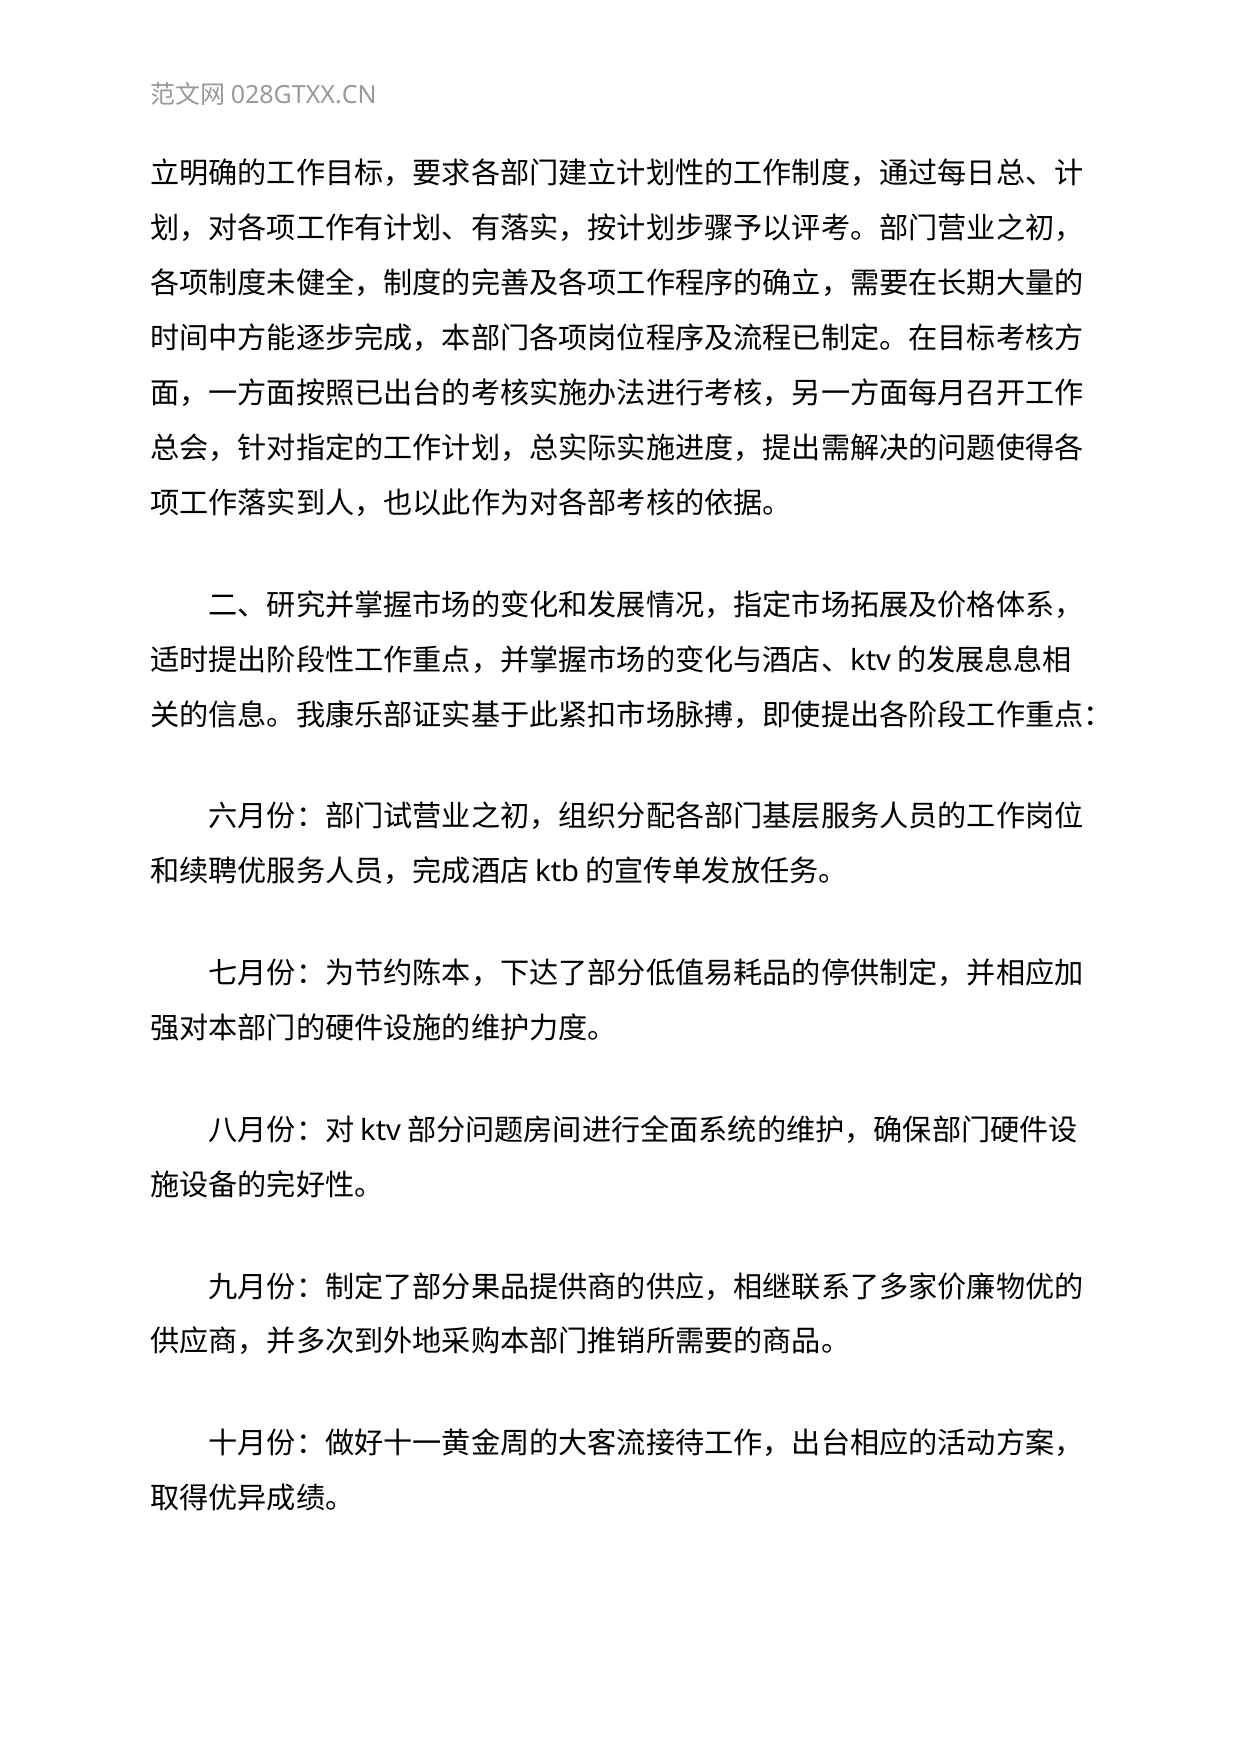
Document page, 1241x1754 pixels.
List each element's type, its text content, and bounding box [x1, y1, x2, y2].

text 二、研究并掌握市场的变化和发展情况，指定市场拓展及价格体系，适时提出阶段性工作重点，并掌握市场的变化与酒店、ktv的发展息息相关的信息。我康乐部证实基于此紧扣市场脉搏，即使提出各阶段工作重点： [150, 581, 1090, 733]
text 九月份：制定了部分果品提供商的供应，相继联系了多家价廉物优的供应商，并多次到外地采购本部门推销所需要的商品。 [150, 1263, 1090, 1360]
text 七月份：为节约陈本，下达了部分低值易耗品的停供制定，并相应加强对本部门的硬件设施的维护力度。 [150, 950, 1090, 1047]
text 六月份：部门试营业之初，组织分配各部门基层服务人员的工作岗位和续聘优服务人员，完成酒店ktb的宣传单发放任务。 [150, 793, 1090, 890]
text 八月份：对ktv部分问题房间进行全面系统的维护，确保部门硬件设施设备的完好性。 [150, 1106, 1090, 1204]
text 十月份：做好十一黄金周的大客流接待工作，出台相应的活动方案，取得优异成绩。 [150, 1420, 1090, 1517]
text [150, 150, 1090, 522]
